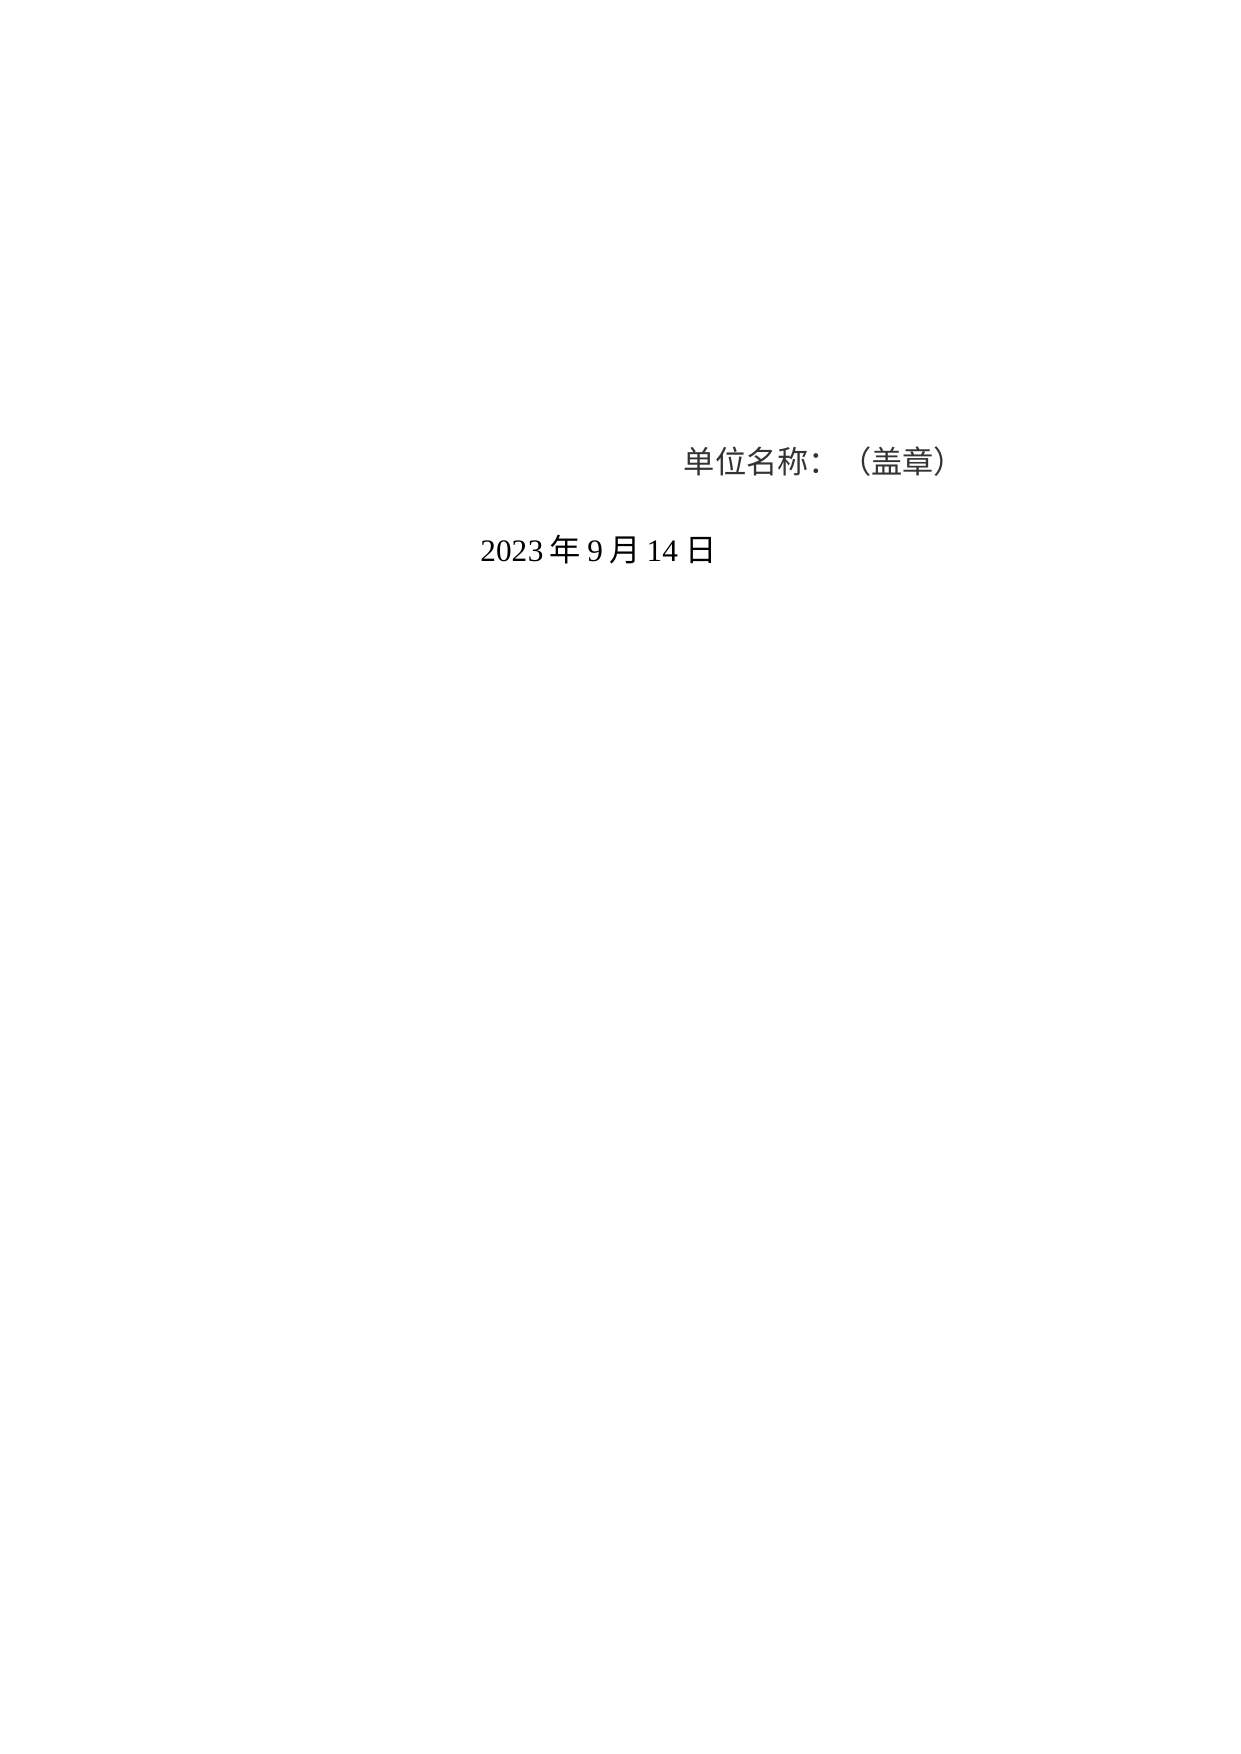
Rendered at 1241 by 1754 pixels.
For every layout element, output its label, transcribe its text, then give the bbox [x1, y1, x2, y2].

text 单位名称：（盖章） [187, 427, 1053, 492]
text 2023年9月14 日 [187, 516, 1053, 581]
